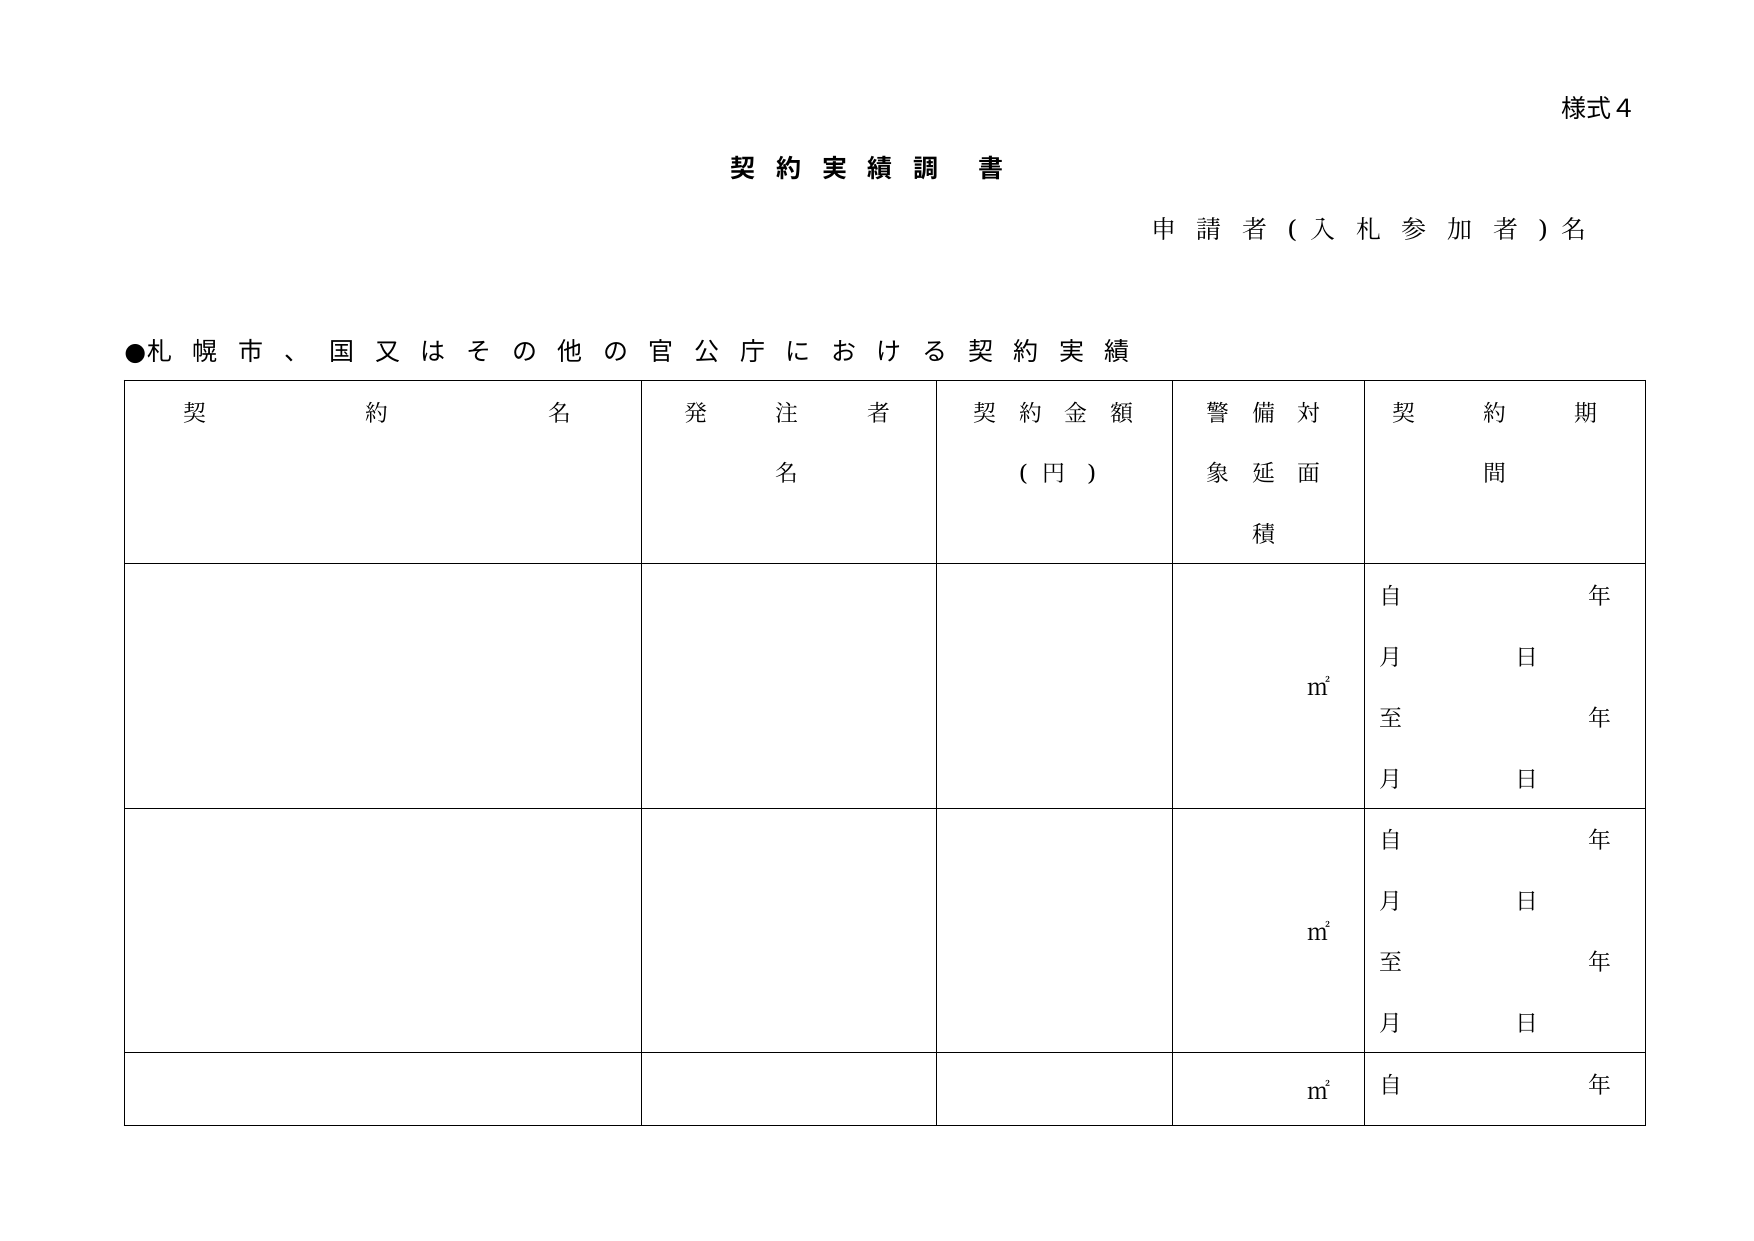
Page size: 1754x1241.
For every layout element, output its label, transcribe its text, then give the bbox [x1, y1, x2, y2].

text ●札幌市、国又はその他の官公庁における契約実績 [124, 319, 1630, 380]
table_header 警備対象延面積 [1173, 381, 1364, 563]
table_cell ㎡ [1173, 564, 1364, 808]
table_cell [125, 564, 641, 808]
table_cell ㎡ [1173, 1053, 1364, 1125]
text 契約実績調書 [124, 136, 1630, 197]
table_cell [642, 564, 936, 808]
table_header 契約金額(円) [937, 381, 1172, 563]
table_cell ㎡ [1173, 809, 1364, 1052]
table_cell [642, 1053, 936, 1125]
table_cell [125, 1053, 641, 1125]
table_header 契 約 名 [125, 381, 641, 563]
table_header 契 約 期 間 [1365, 381, 1645, 563]
table_cell [937, 1053, 1172, 1125]
table_cell 自 年 月 日 至 年 月 日 [1365, 1053, 1645, 1125]
table_cell 自 年 月 日 至 年 月 日 [1365, 564, 1645, 808]
table_cell [125, 809, 641, 1052]
table_header 発 注 者 名 [642, 381, 936, 563]
table_cell [937, 809, 1172, 1052]
table_cell 自 年 月 日 至 年 月 日 [1365, 809, 1645, 1052]
table_cell [642, 809, 936, 1052]
table_cell [937, 564, 1172, 808]
text 申請者(入札参加者)名 [124, 197, 1633, 258]
